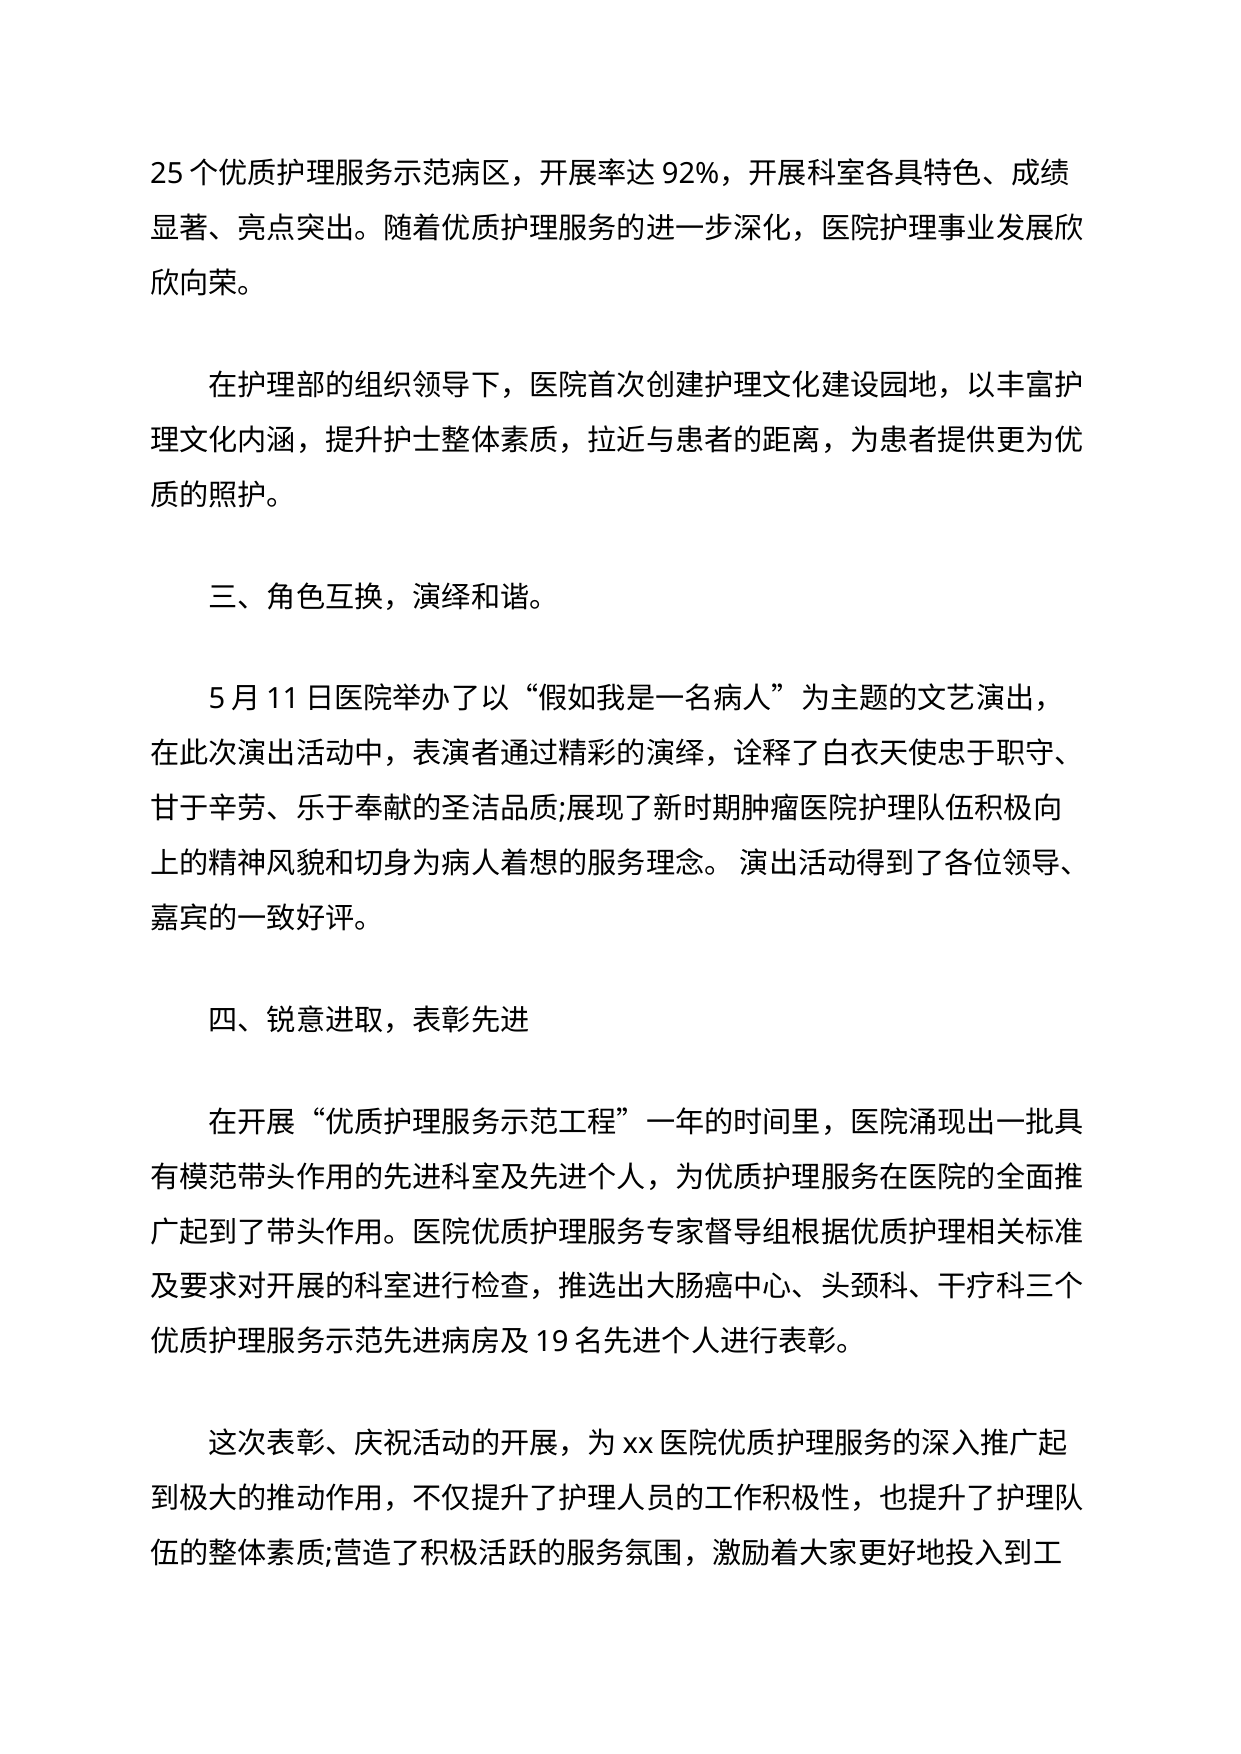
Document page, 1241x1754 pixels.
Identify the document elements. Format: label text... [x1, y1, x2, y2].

text 四、锐意进取，表彰先进 [150, 997, 1090, 1039]
text 在护理部的组织领导下，医院首次创建护理文化建设园地，以丰富护理文化内涵，提升护士整体素质，拉近与患者的距离，为患者提供更为优质的照护。 [150, 362, 1090, 514]
text 5月11日医院举办了以“假如我是一名病人”为主题的文艺演出，在此次演出活动中，表演者通过精彩的演绎，诠释了白衣天使忠于职守、甘于辛劳、乐于奉献的圣洁品质;展现了新时期肿瘤医院护理队伍积极向上的精神风貌和切身为病人着想的服务理念。 演出活动得到了各位领导、嘉宾的一致好评。 [150, 675, 1090, 937]
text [150, 150, 1090, 302]
text 三、角色互换，演绎和谐。 [150, 573, 1090, 616]
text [150, 1420, 1090, 1572]
text 在开展“优质护理服务示范工程”一年的时间里，医院涌现出一批具有模范带头作用的先进科室及先进个人，为优质护理服务在医院的全面推广起到了带头作用。医院优质护理服务专家督导组根据优质护理相关标准及要求对开展的科室进行检查，推选出大肠癌中心、头颈科、干疗科三个优质护理服务示范先进病房及19名先进个人进行表彰。 [150, 1098, 1090, 1360]
